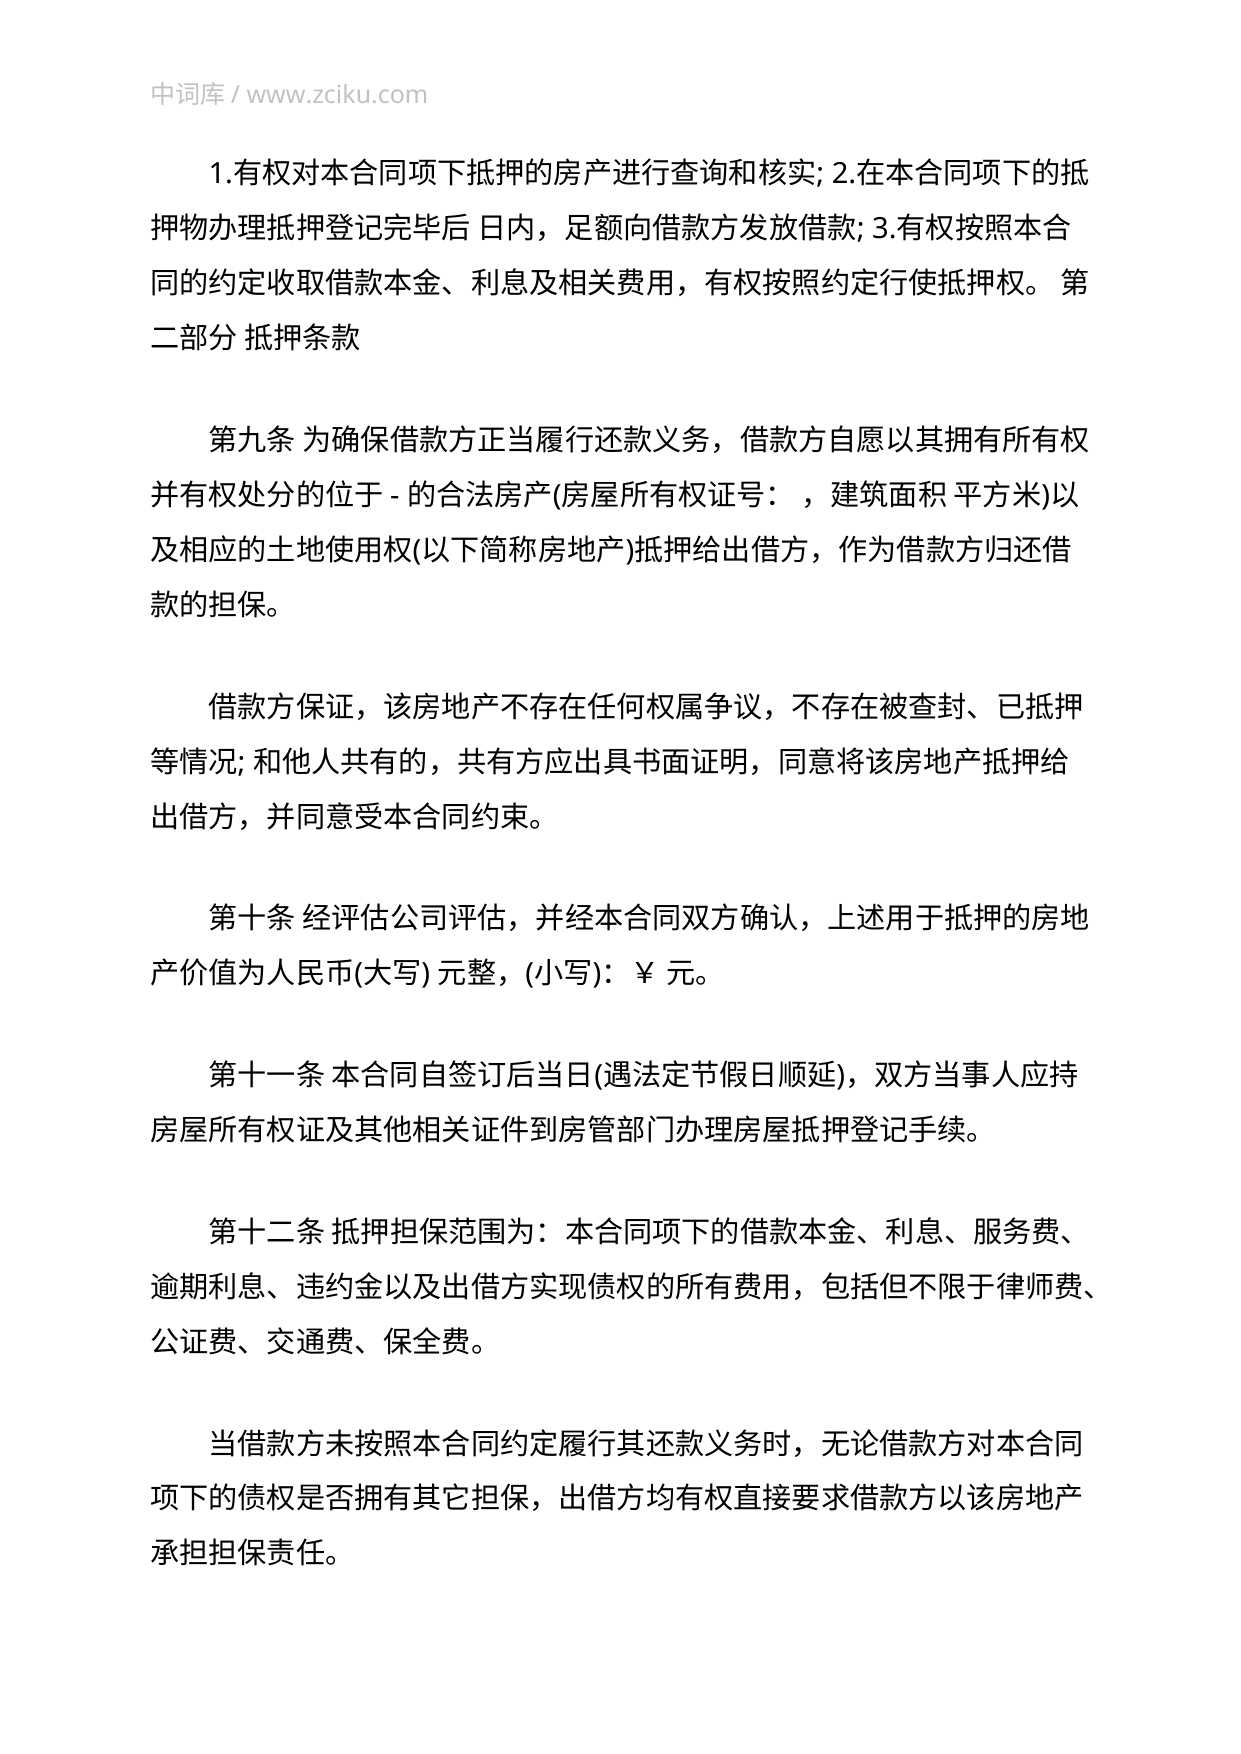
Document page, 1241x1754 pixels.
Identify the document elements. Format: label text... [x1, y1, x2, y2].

text 第十二条 抵押担保范围为：本合同项下的借款本金、利息、服务费、逾期利息、违约金以及出借方实现债权的所有费用，包括但不限于律师费、公证费、交通费、保全费。 [150, 1209, 1090, 1361]
text 1.有权对本合同项下抵押的房产进行查询和核实; 2.在本合同项下的抵押物办理抵押登记完毕后 日内，足额向借款方发放借款; 3.有权按照本合同的约定收取借款本金、利息及相关费用，有权按照约定行使抵押权。 第二部分 抵押条款 [150, 150, 1090, 357]
text 当借款方未按照本合同约定履行其还款义务时，无论借款方对本合同项下的债权是否拥有其它担保，出借方均有权直接要求借款方以该房地产承担担保责任。 [150, 1420, 1090, 1572]
text 借款方保证，该房地产不存在任何权属争议，不存在被查封、已抵押等情况; 和他人共有的，共有方应出具书面证明，同意将该房地产抵押给出借方，并同意受本合同约束。 [150, 683, 1090, 836]
text 第十一条 本合同自签订后当日(遇法定节假日顺延)，双方当事人应持房屋所有权证及其他相关证件到房管部门办理房屋抵押登记手续。 [150, 1052, 1090, 1149]
text 第九条 为确保借款方正当履行还款义务，借款方自愿以其拥有所有权并有权处分的位于 - 的合法房产(房屋所有权证号： ，建筑面积 平方米)以及相应的土地使用权(以下简称房地产)抵押给出借方，作为借款方归还借款的担保。 [150, 417, 1090, 624]
text 第十条 经评估公司评估，并经本合同双方确认，上述用于抵押的房地产价值为人民币(大写) 元整，(小写)：￥ 元。 [150, 895, 1090, 992]
